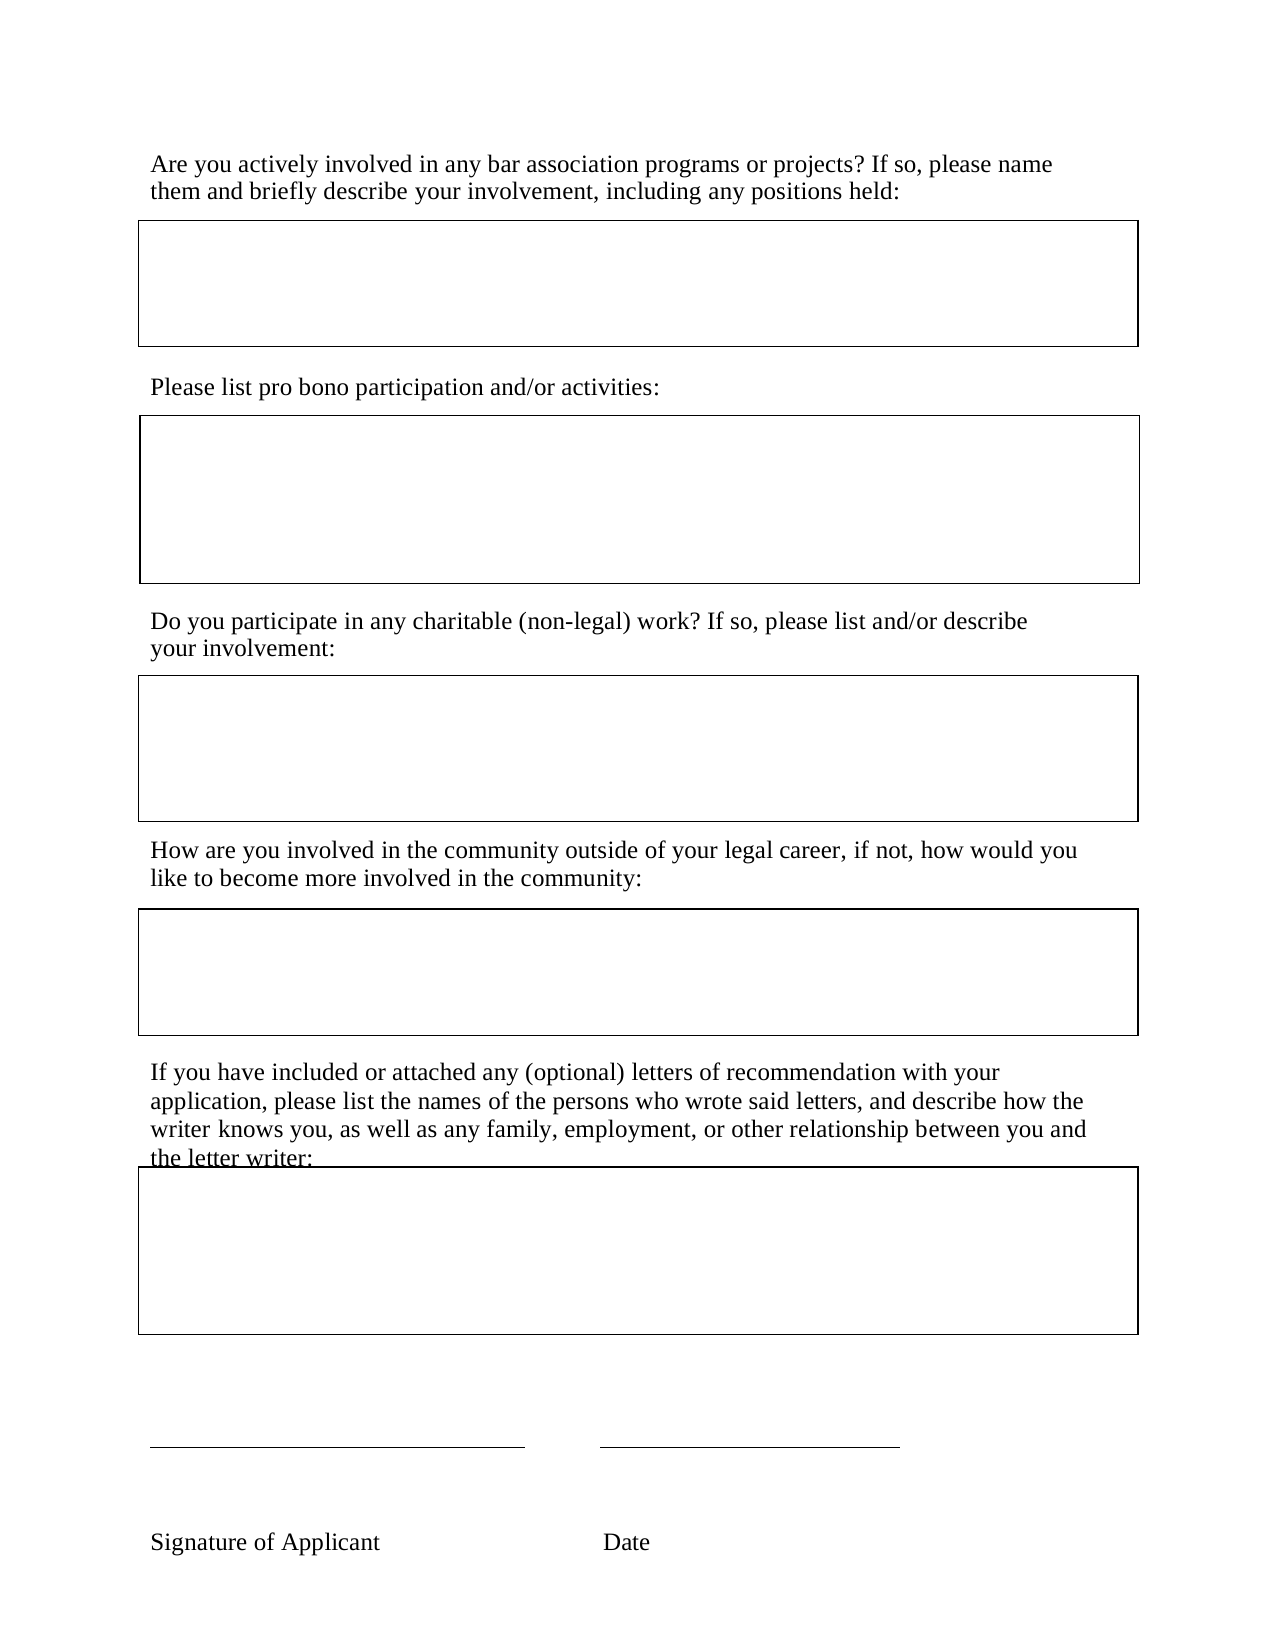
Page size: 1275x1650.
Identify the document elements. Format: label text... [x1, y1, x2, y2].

text Signature of Applicant Date [150, 1527, 1127, 1556]
text Do you participate in any charitable (non-legal) work? If so, please list and/or describe your involvement: [150, 608, 1074, 662]
text How are you involved in the community outside of your legal career, if not, how would you like to become more involved in the community: [150, 837, 1117, 891]
text If you have included or attached any (optional) letters of recommendation with your application, please list the names of the persons who wrote said letters, and describe how the writer knows you, as well as any family, employment, or other relationship between you and the letter writer: [150, 1057, 1119, 1172]
text Please list pro bono participation and/or activities: [150, 373, 1127, 400]
text Are you actively involved in any bar association programs or projects? If so, please name them and briefly describe your involvement, including any positions held: [150, 151, 1104, 205]
